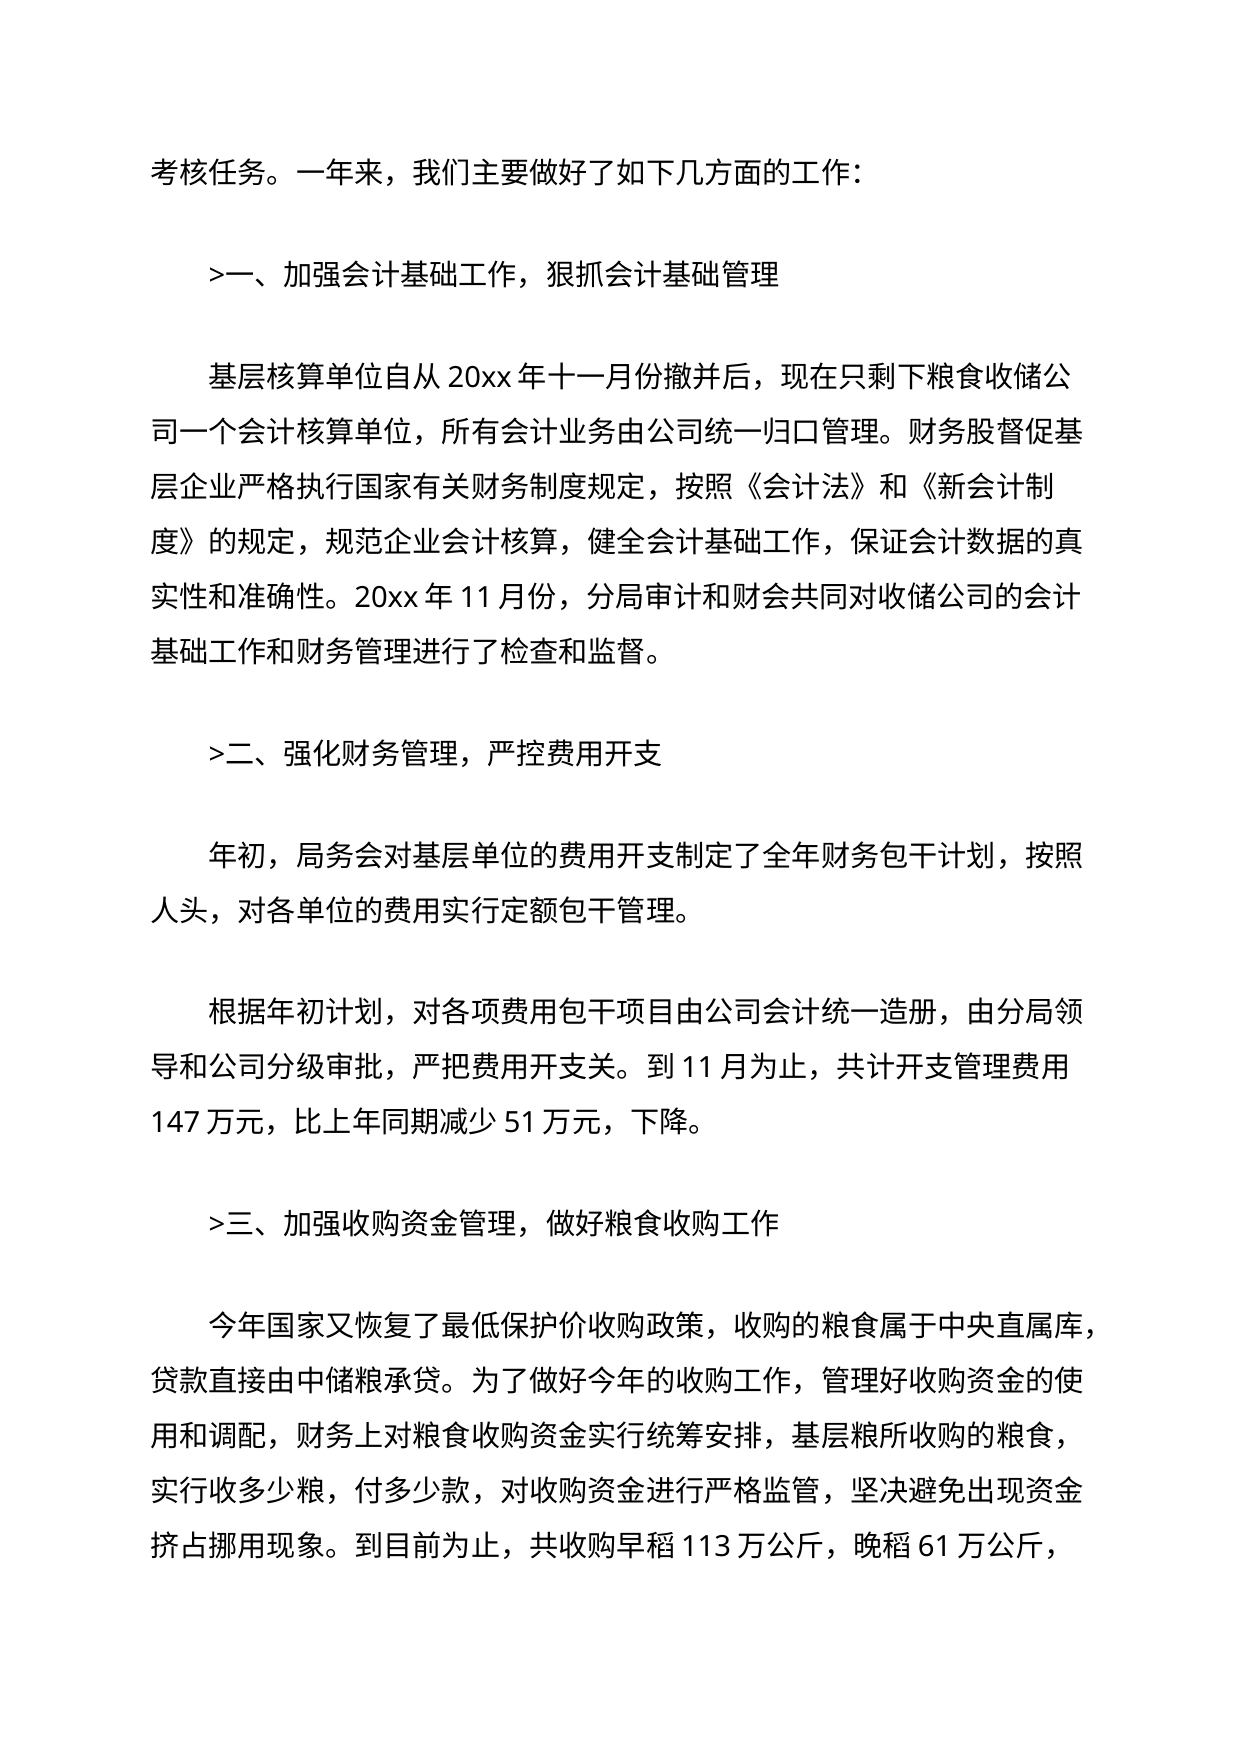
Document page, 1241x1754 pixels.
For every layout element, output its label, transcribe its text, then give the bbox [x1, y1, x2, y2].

text >一、加强会计基础工作，狠抓会计基础管理 [150, 252, 1090, 294]
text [150, 1303, 1090, 1565]
text 年初，局务会对基层单位的费用开支制定了全年财务包干计划，按照人头，对各单位的费用实行定额包干管理。 [150, 832, 1090, 929]
text >三、加强收购资金管理，做好粮食收购工作 [150, 1201, 1090, 1243]
text 基层核算单位自从20xx年十一月份撤并后，现在只剩下粮食收储公司一个会计核算单位，所有会计业务由公司统一归口管理。财务股督促基层企业严格执行国家有关财务制度规定，按照《会计法》和《新会计制度》的规定，规范企业会计核算，健全会计基础工作，保证会计数据的真实性和准确性。20xx年11月份，分局审计和财会共同对收储公司的会计基础工作和财务管理进行了检查和监督。 [150, 354, 1090, 671]
text 根据年初计划，对各项费用包干项目由公司会计统一造册，由分局领导和公司分级审批，严把费用开支关。到11月为止，共计开支管理费用147万元，比上年同期减少51万元，下降。 [150, 989, 1090, 1141]
text >二、强化财务管理，严控费用开支 [150, 730, 1090, 773]
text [150, 150, 1090, 192]
